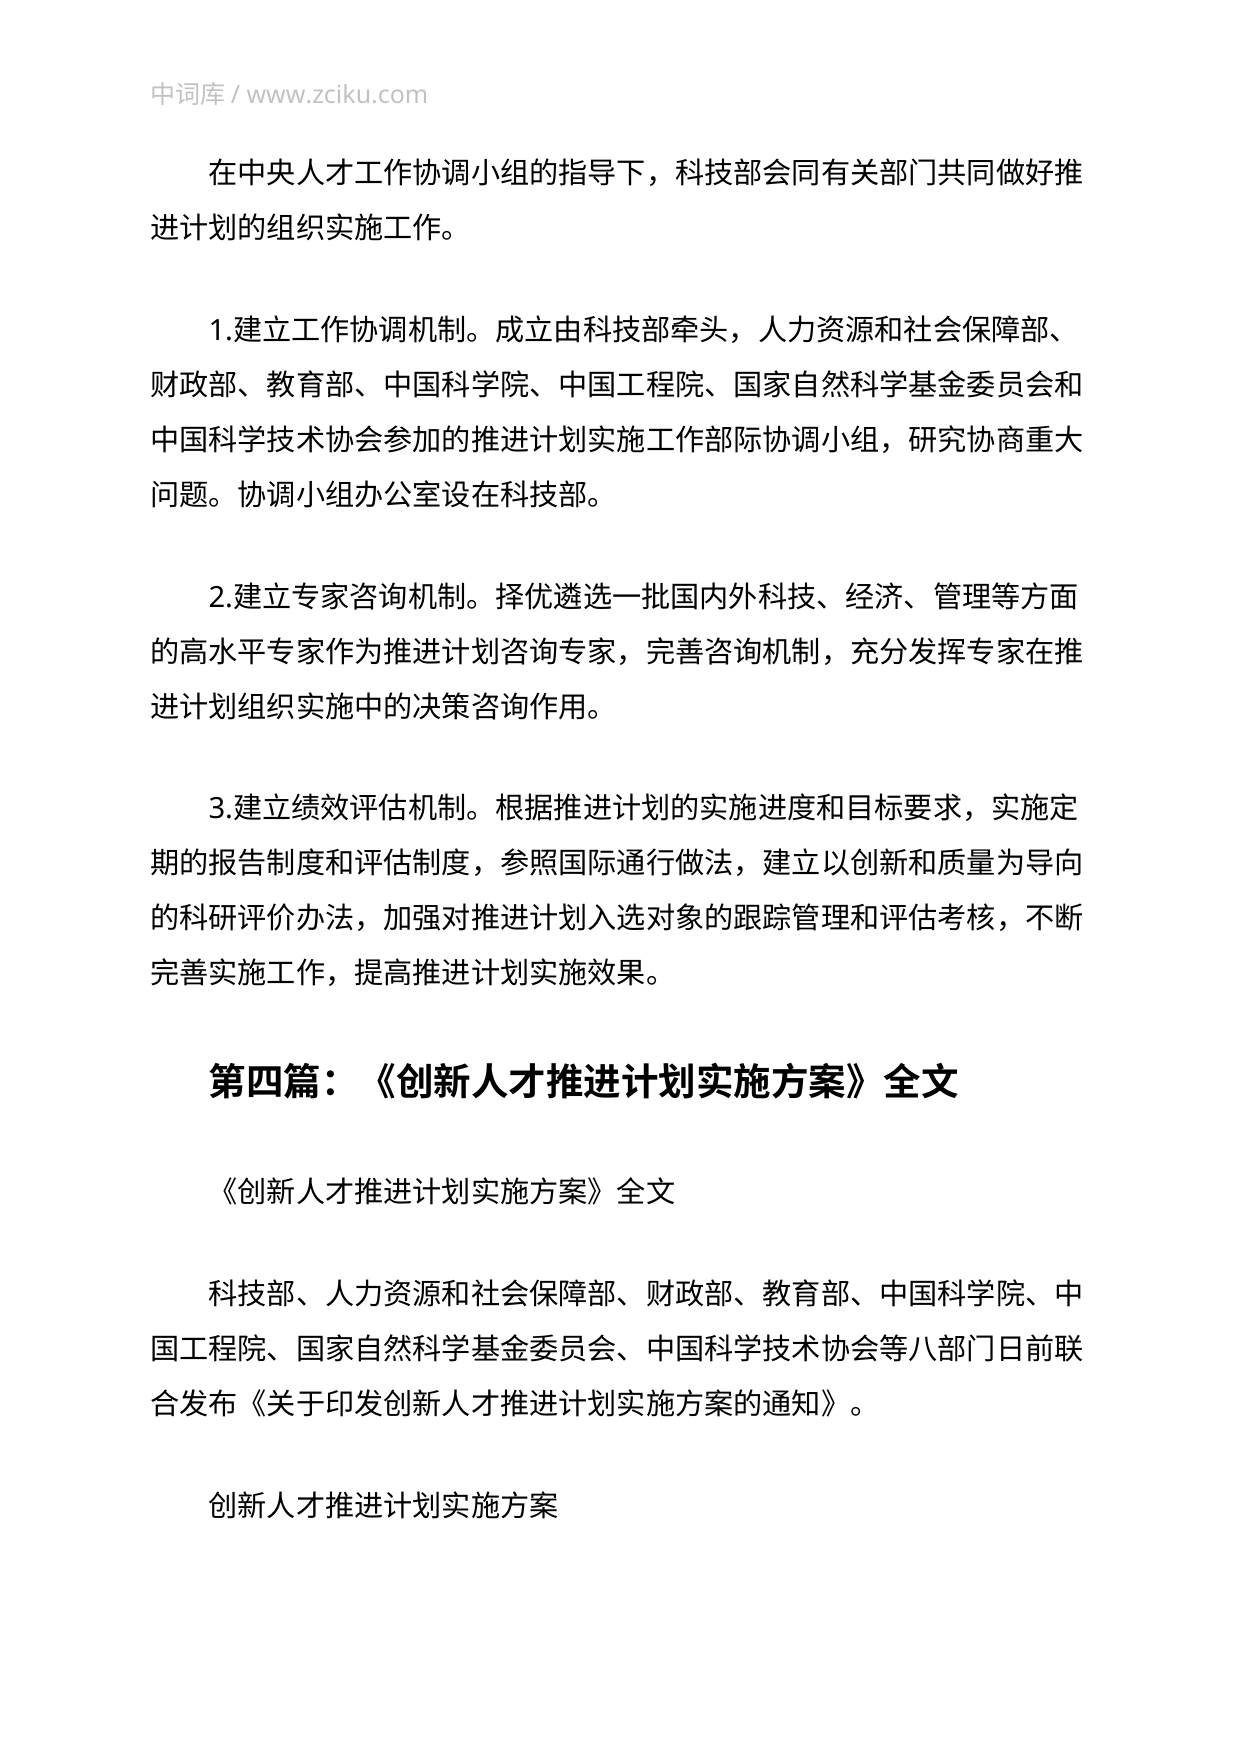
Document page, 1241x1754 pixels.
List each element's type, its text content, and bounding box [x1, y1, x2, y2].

text 第四篇：《创新人才推进计划实施方案》全文 [150, 1051, 1090, 1106]
text 创新人才推进计划实施方案 [150, 1482, 1090, 1524]
text 在中央人才工作协调小组的指导下，科技部会同有关部门共同做好推进计划的组织实施工作。 [150, 150, 1090, 247]
text 3.建立绩效评估机制。根据推进计划的实施进度和目标要求，实施定期的报告制度和评估制度，参照国际通行做法，建立以创新和质量为导向的科研评价办法，加强对推进计划入选对象的跟踪管理和评估考核，不断完善实施工作，提高推进计划实施效果。 [150, 785, 1090, 992]
text 1.建立工作协调机制。成立由科技部牵头，人力资源和社会保障部、财政部、教育部、中国科学院、中国工程院、国家自然科学基金委员会和中国科学技术协会参加的推进计划实施工作部际协调小组，研究协商重大问题。协调小组办公室设在科技部。 [150, 307, 1090, 514]
text 《创新人才推进计划实施方案》全文 [150, 1169, 1090, 1211]
text 2.建立专家咨询机制。择优遴选一批国内外科技、经济、管理等方面的高水平专家作为推进计划咨询专家，完善咨询机制，充分发挥专家在推进计划组织实施中的决策咨询作用。 [150, 573, 1090, 725]
text 科技部、人力资源和社会保障部、财政部、教育部、中国科学院、中国工程院、国家自然科学基金委员会、中国科学技术协会等八部门日前联合发布《关于印发创新人才推进计划实施方案的通知》。 [150, 1271, 1090, 1423]
